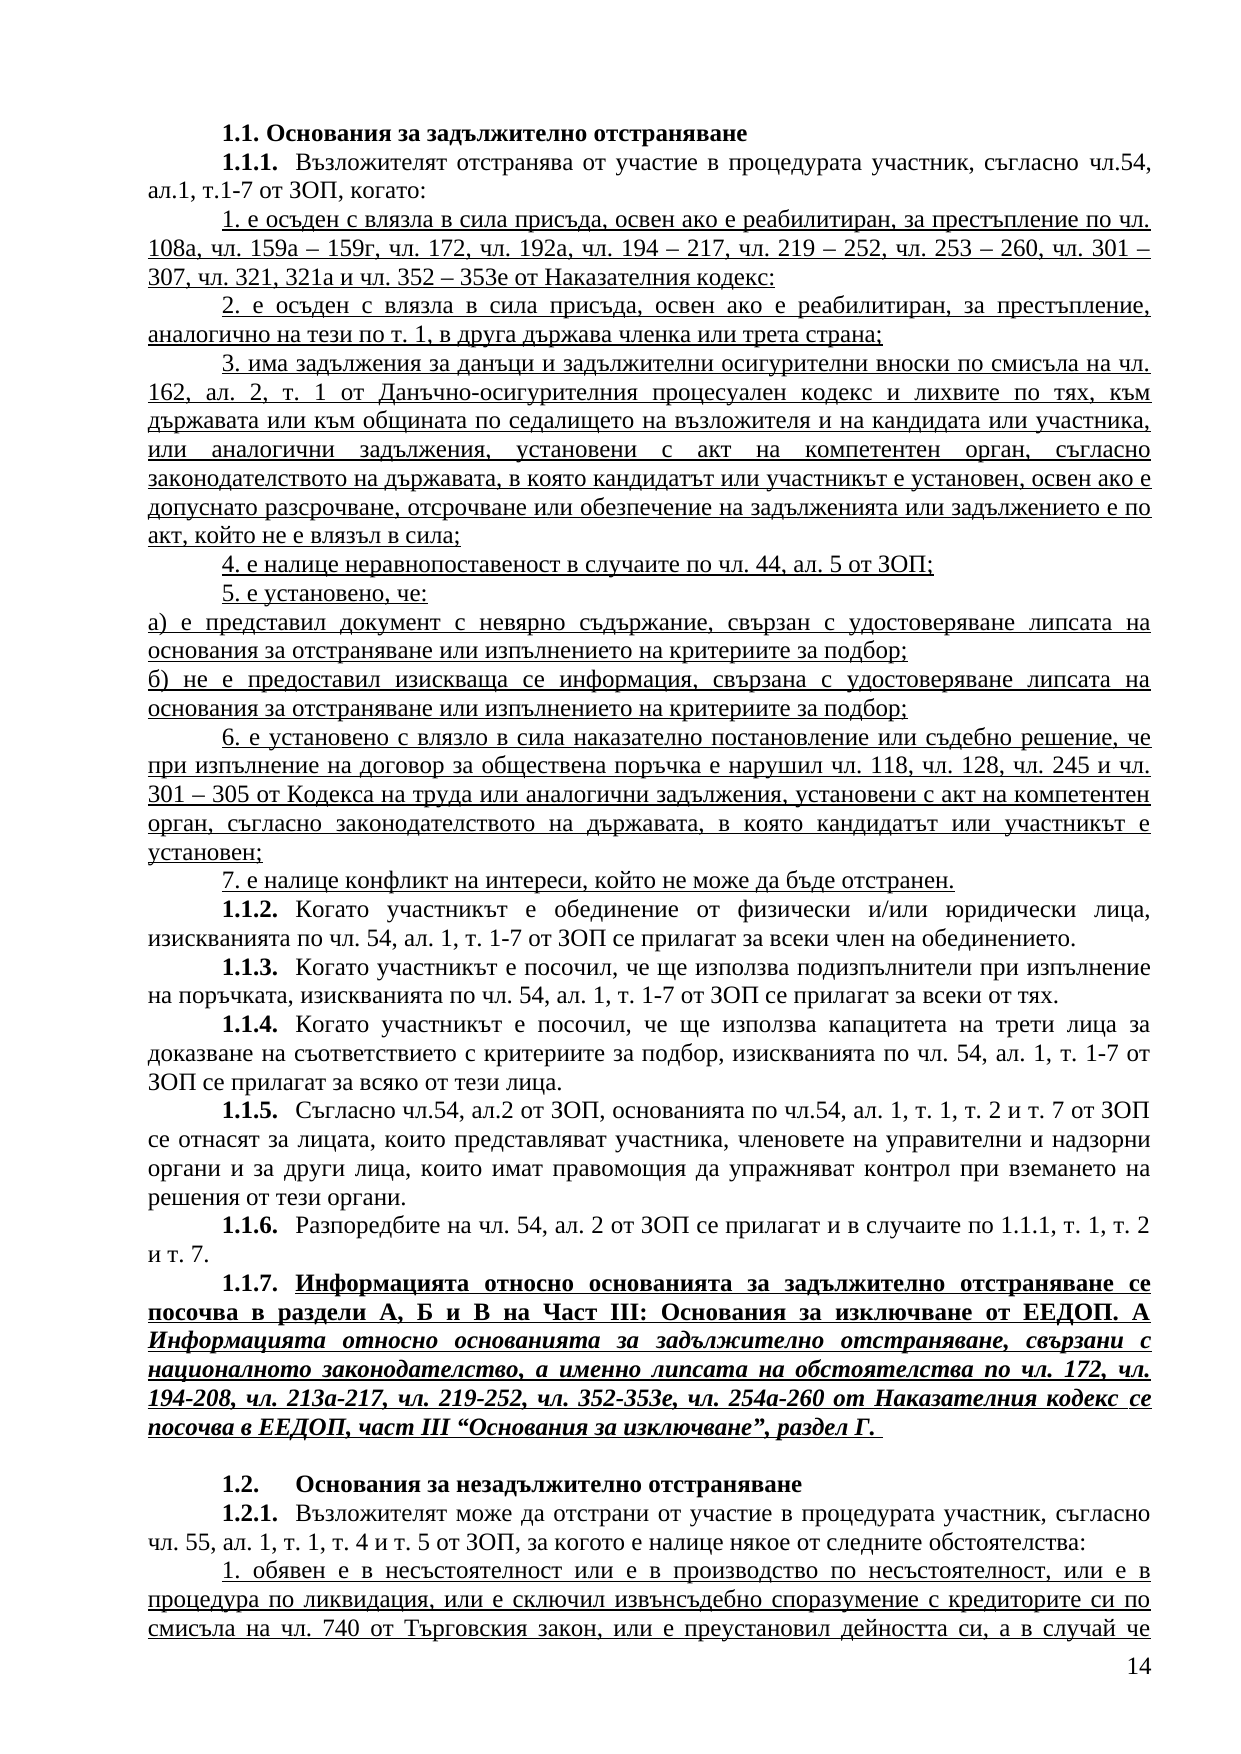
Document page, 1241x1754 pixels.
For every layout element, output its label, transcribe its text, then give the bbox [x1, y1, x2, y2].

text 2. е осъден с влязла в сила присъда, освен ако е реабилитиран, за престъпление, аналогично на тези по т. 1, в друга държава членка или трета страна; [148, 291, 1152, 348]
text б) не е предоставил изискваща се информация, свързана с удостоверяване липсата на основания за отстраняване или изпълнението на критериите за подбор; [148, 664, 1152, 722]
text 6. е установено с влязло в сила наказателно постановление или съдебно решение, че при изпълнение на договор за обществена поръчка е нарушил чл. 118, чл. 128, чл. 245 и чл. 301 – 305 от Кодекса на труда или аналогични задължения, установени с акт на компетентен орган, съгласно законодателството на държавата, в която кандидатът или участникът е установен; [148, 722, 1152, 866]
list Когато участникът е посочил, че ще използва капацитета на трети лица за доказване на съответствието с критериите за подбор, изискванията по чл. 54, ал. 1, т. 1-7 от ЗОП се прилагат за всяко от тези лица. [148, 1009, 1152, 1096]
list Основания за незадължително отстраняване [148, 1469, 1152, 1498]
text 3. има задължения за данъци и задължителни осигурителни вноски по смисъла на чл. 162, ал. 2, т. 1 от Данъчно-осигурителния процесуален кодекс и лихвите по тях, към държавата или към общината по седалището на възложителя и на кандидата или участника, или аналогични задължения, установени с акт на компетентен орган, съгласно законодателството на държавата, в която кандидатът или участникът е установен, освен ако е допуснато разсрочване, отсрочване или обезпечение на задълженията или задължението е по акт, който не е влязъл в сила; [148, 403, 1152, 488]
text 4. е налице неравнопоставеност в случаите по чл. 44, ал. 5 от ЗОП; [148, 549, 1152, 578]
text 7. е налице конфликт на интереси, който не може да бъде отстранен. [148, 866, 1152, 894]
list Информацията относно основанията за задължително отстраняване се посочва в раздели А, Б и В на Част III: Основания за изключване от ЕЕДОП. А Информацията относно основанията за задължително отстраняване, свързани с националното законодателство, а именно липсата на обстоятелства по чл. 172, чл. 194-208, чл. 213а-217, чл. 219-252, чл. 352-353е, чл. 254а-260 от Наказателния кодекс се посочва в ЕЕДОП, част III “Основания за изключване”, раздел Г. [148, 1352, 1152, 1441]
text 3. има задължения за данъци и задължителни осигурителни вноски по смисъла на чл. 162, ал. 2, т. 1 от Данъчно-осигурителния процесуален кодекс и лихвите по тях, към държавата или към общината по седалището на възложителя и на кандидата или участника, или аналогични задължения, установени с акт на компетентен орган, съгласно законодателството на държавата, в която кандидатът или участникът е установен, освен ако е допуснато разсрочване, отсрочване или обезпечение на задълженията или задължението е по акт, който не е влязъл в сила; [148, 348, 1152, 402]
list Когато участникът е обединение от физически и/или юридически лица, изискванията по чл. 54, ал. 1, т. 1-7 от ЗОП се прилагат за всеки член на обединението. [148, 894, 1152, 952]
list Възложителят може да отстрани от участие в процедурата участник, съгласно чл. 55, ал. 1, т. 1, т. 4 и т. 5 от ЗОП, за когото е налице някое от следните обстоятелства: [148, 1498, 1152, 1556]
list Разпоредбите на чл. 54, ал. 2 от ЗОП се прилагат и в случаите по 1.1.1, т. 1, т. 2 и т. 7. [148, 1211, 1152, 1268]
text а) е представил документ с невярно съдържание, свързан с удостоверяване липсата на основания за отстраняване или изпълнението на критериите за подбор; [148, 607, 1152, 664]
text 5. е установено, че: [148, 578, 1152, 607]
list Възложителят отстранява от участие в процедурата участник, съгласно чл.54, ал.1, т.1-7 от ЗОП, когато: [148, 147, 1152, 204]
list Информацията относно основанията за задължително отстраняване се посочва в раздели А, Б и В на Част III: Основания за изключване от ЕЕДОП. А Информацията относно основанията за задължително отстраняване, свързани с националното законодателство, а именно липсата на обстоятелства по чл. 172, чл. 194-208, чл. 213а-217, чл. 219-252, чл. 352-353е, чл. 254а-260 от Наказателния кодекс се посочва в ЕЕДОП, част III “Основания за изключване”, раздел Г. [148, 1268, 1152, 1351]
list Когато участникът е посочил, че ще използва подизпълнители при изпълнение на поръчката, изискванията по чл. 54, ал. 1, т. 1-7 от ЗОП се прилагат за всеки от тях. [148, 952, 1152, 1009]
text 1. е осъден с влязла в сила присъда, освен ако е реабилитиран, за престъпление по чл. 108а, чл. 159а – 159г, чл. 172, чл. 192а, чл. 194 – 217, чл. 219 – 252, чл. 253 – 260, чл. 301 – 307, чл. 321, 321а и чл. 352 – 353е от Наказателния кодекс: [148, 204, 1152, 291]
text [148, 1556, 1152, 1642]
list Съгласно чл.54, ал.2 от ЗОП, основанията по чл.54, ал. 1, т. 1, т. 2 и т. 7 от ЗОП се отнасят за лицата, които представляват участника, членовете на управителни и надзорни органи и за други лица, които имат правомощия да упражняват контрол при вземането на решения от тези органи. [148, 1096, 1152, 1211]
list Основания за задължително отстраняване [148, 118, 1152, 147]
